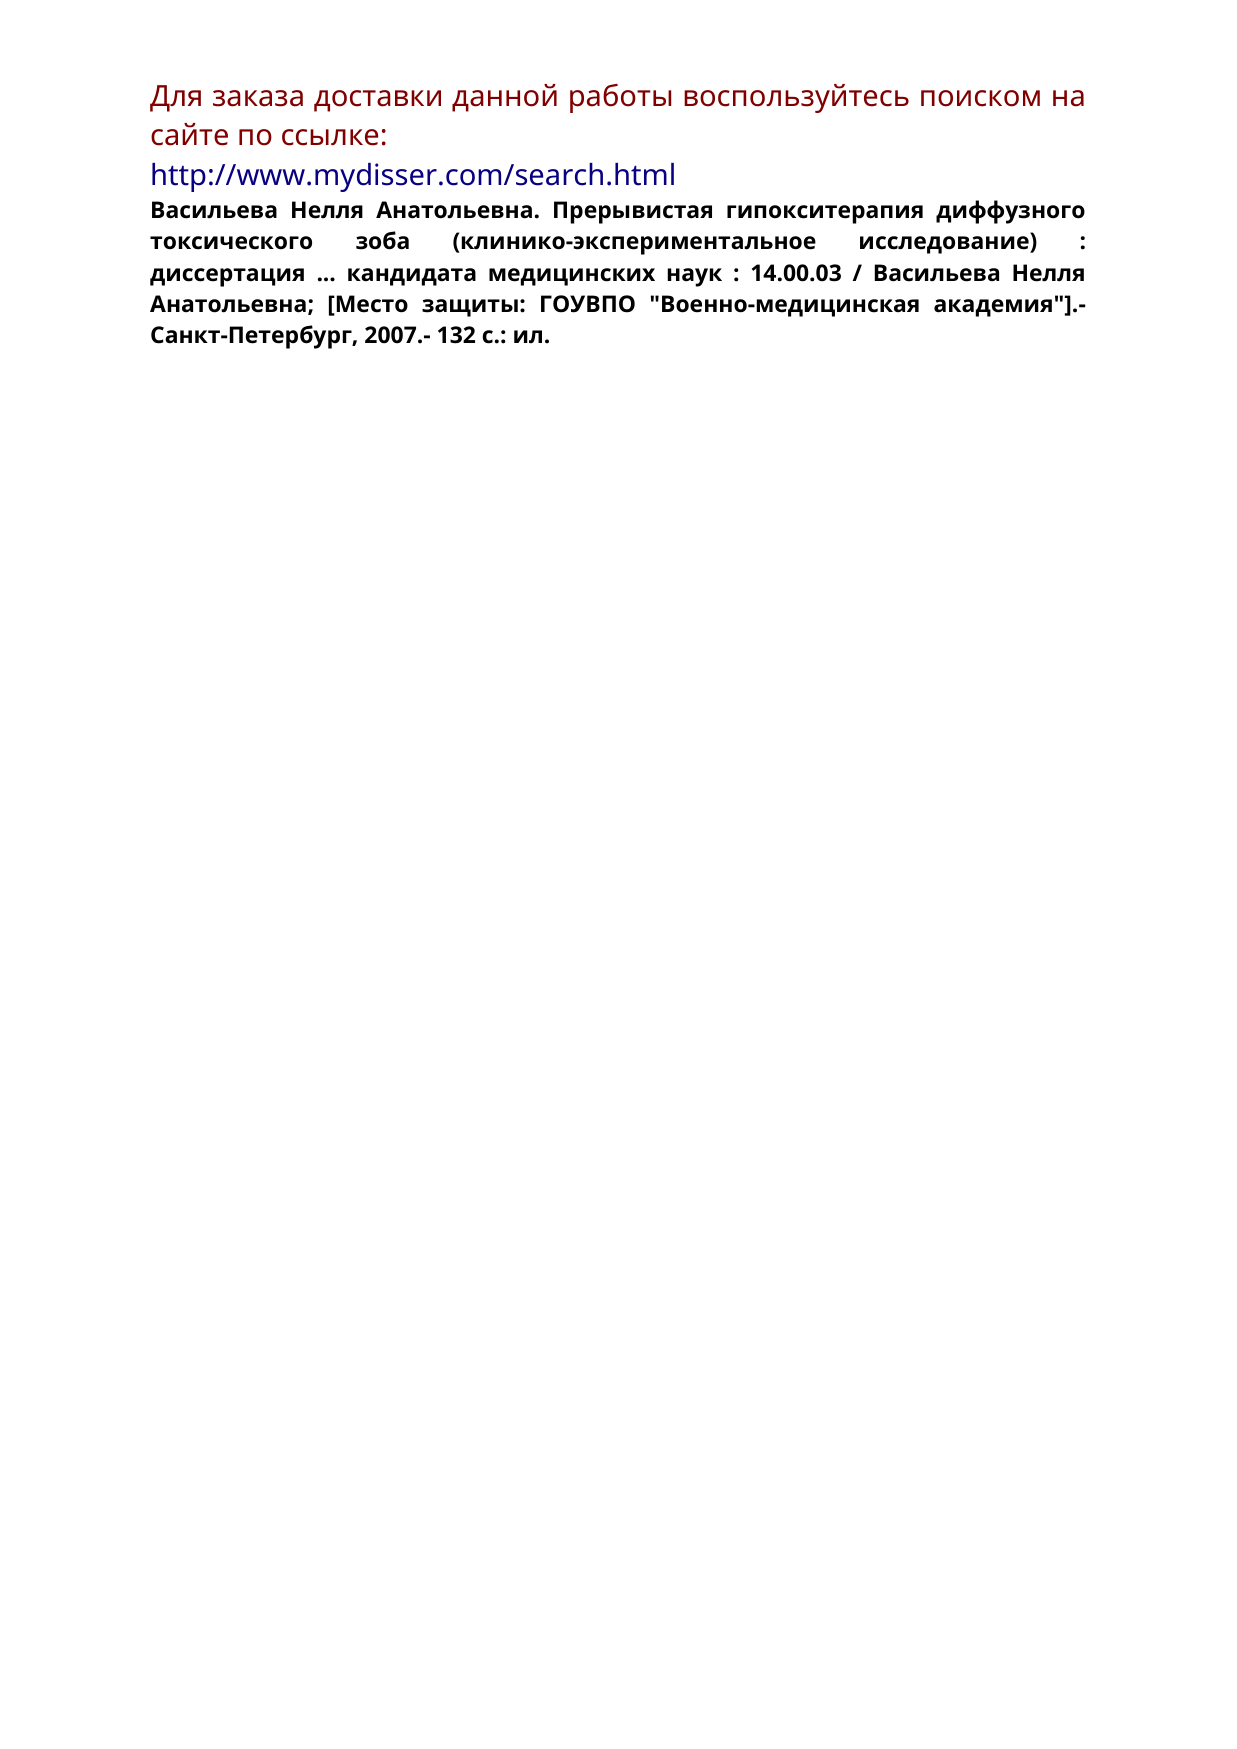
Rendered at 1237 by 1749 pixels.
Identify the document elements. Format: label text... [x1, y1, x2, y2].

text Васильева Нелля Анатольевна. Прерывистая гипокситерапия диффузного токсического зоба (клинико-экспериментальное исследование) : диссертация ... кандидата медицинских наук : 14.00.03 / Васильева Нелля Анатольевна; [Место защиты: ГОУВПО "Военно-медицинская академия"].- Санкт-Петербург, 2007.- 132 с.: ил. [150, 194, 1086, 350]
